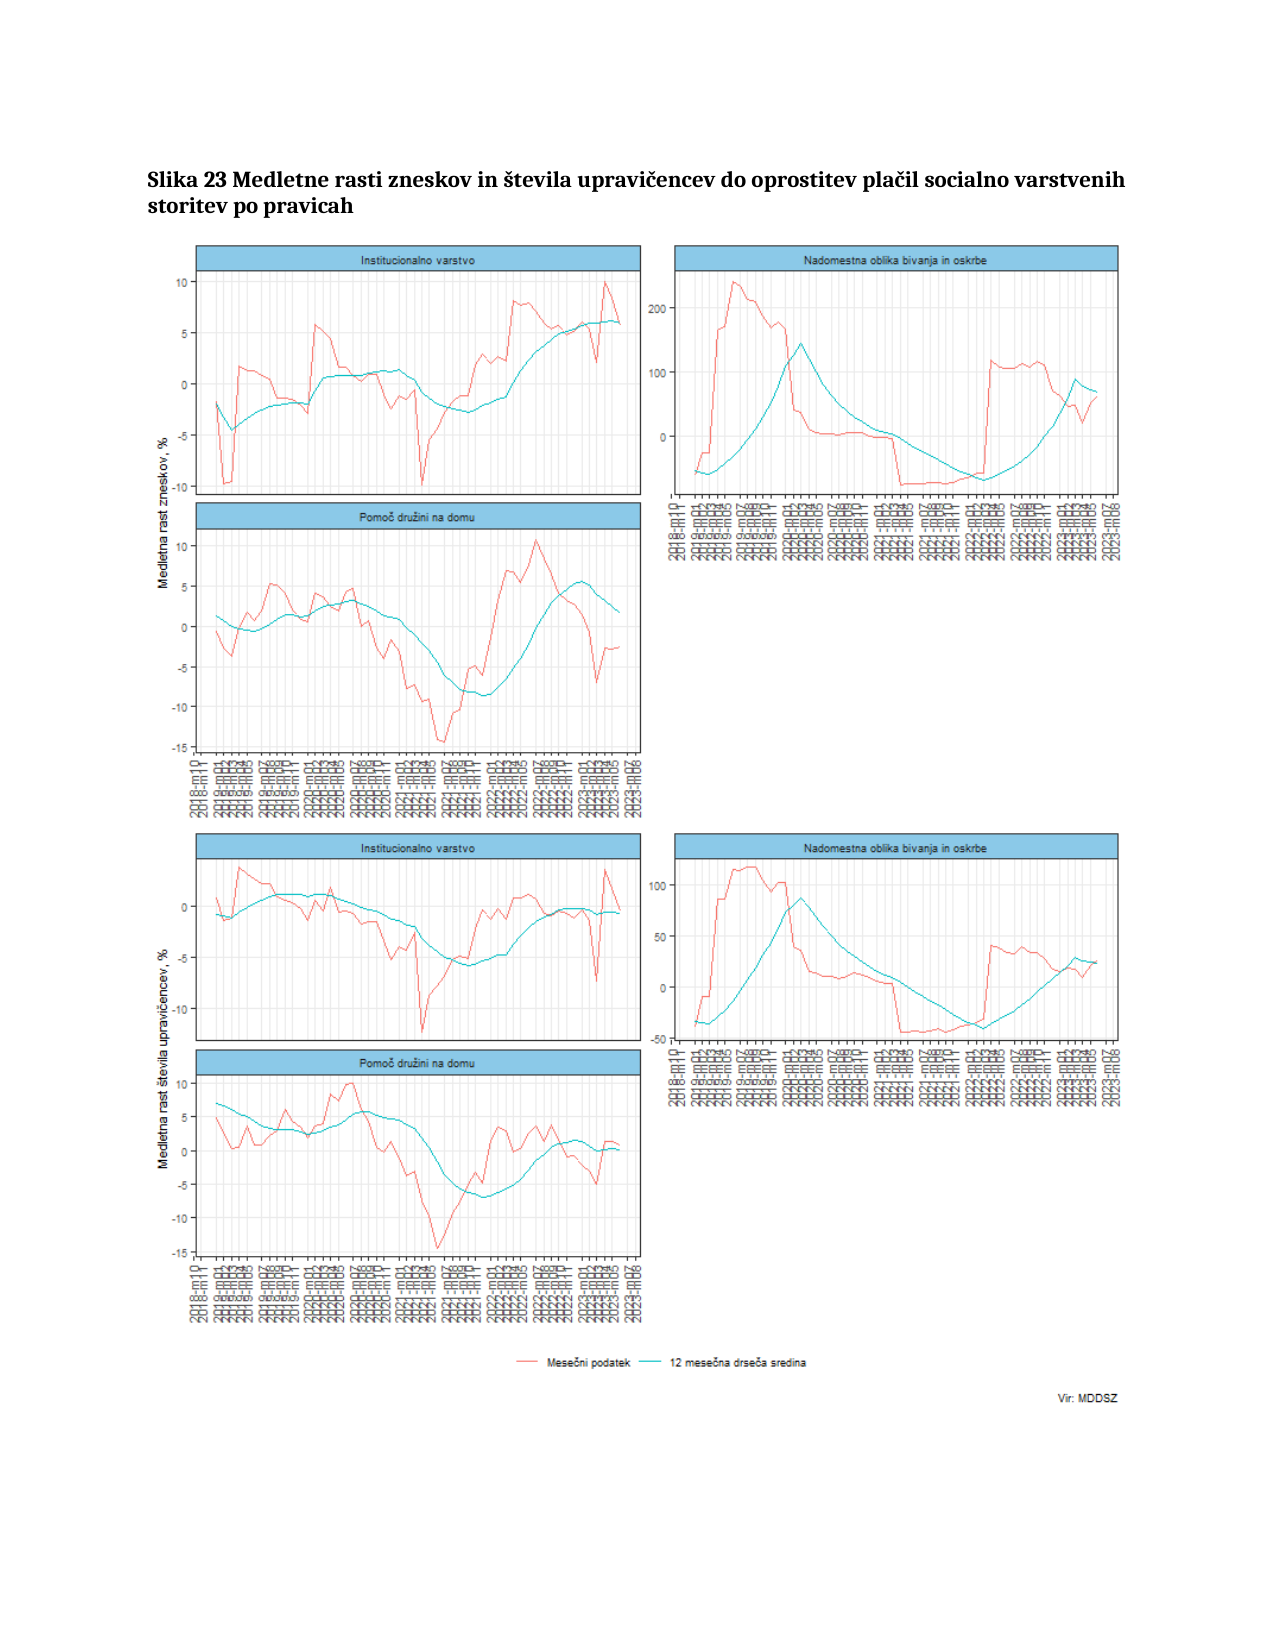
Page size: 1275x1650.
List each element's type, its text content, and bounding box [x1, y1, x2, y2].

text Slika 23 Medletne rasti zneskov in števila upravičencev do oprostitev plačil socialno varstvenih storitev po pravicah [148, 166, 1127, 219]
picture [147, 237, 1127, 1413]
